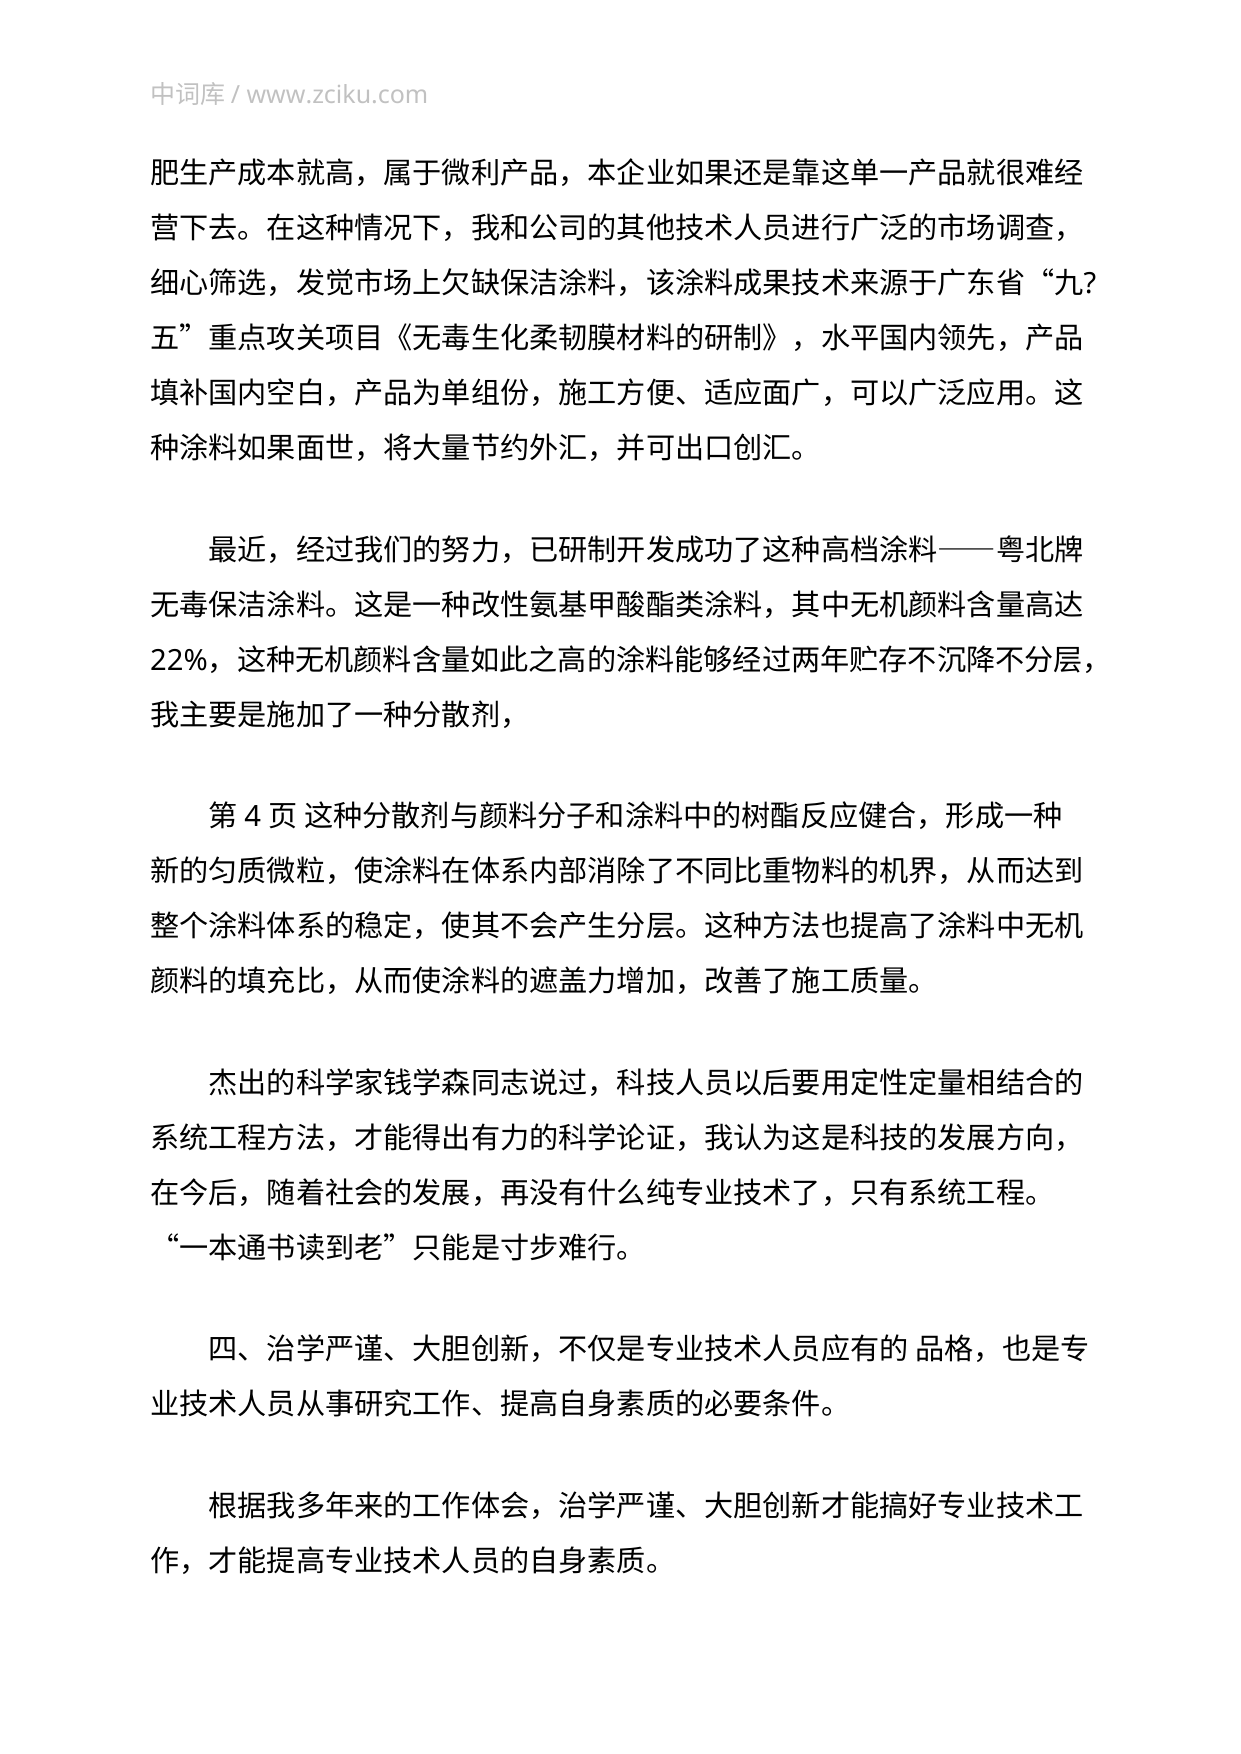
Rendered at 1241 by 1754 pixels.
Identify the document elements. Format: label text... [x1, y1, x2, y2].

text 杰出的科学家钱学森同志说过，科技人员以后要用定性定量相结合的系统工程方法，才能得出有力的科学论证，我认为这是科技的发展方向，在今后，随着社会的发展，再没有什么纯专业技术了，只有系统工程。“一本通书读到老”只能是寸步难行。 [150, 1059, 1090, 1266]
text 根据我多年来的工作体会，治学严谨、大胆创新才能搞好专业技术工作，才能提高专业技术人员的自身素质。 [150, 1483, 1090, 1580]
text 第 4 页 这种分散剂与颜料分子和涂料中的树酯反应健合，形成一种新的匀质微粒，使涂料在体系内部消除了不同比重物料的机界，从而达到整个涂料体系的稳定，使其不会产生分层。这种方法也提高了涂料中无机颜料的填充比，从而使涂料的遮盖力增加，改善了施工质量。 [150, 793, 1090, 1000]
text 最近，经过我们的努力，已研制开发成功了这种高档涂料——粤北牌无毒保洁涂料。这是一种改性氨基甲酸酯类涂料，其中无机颜料含量高达22%，这种无机颜料含量如此之高的涂料能够经过两年贮存不沉降不分层，我主要是施加了一种分散剂， [150, 526, 1090, 733]
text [150, 150, 1090, 467]
text 四、治学严谨、大胆创新，不仅是专业技术人员应有的 品格，也是专业技术人员从事研究工作、提高自身素质的必要条件。 [150, 1326, 1090, 1423]
